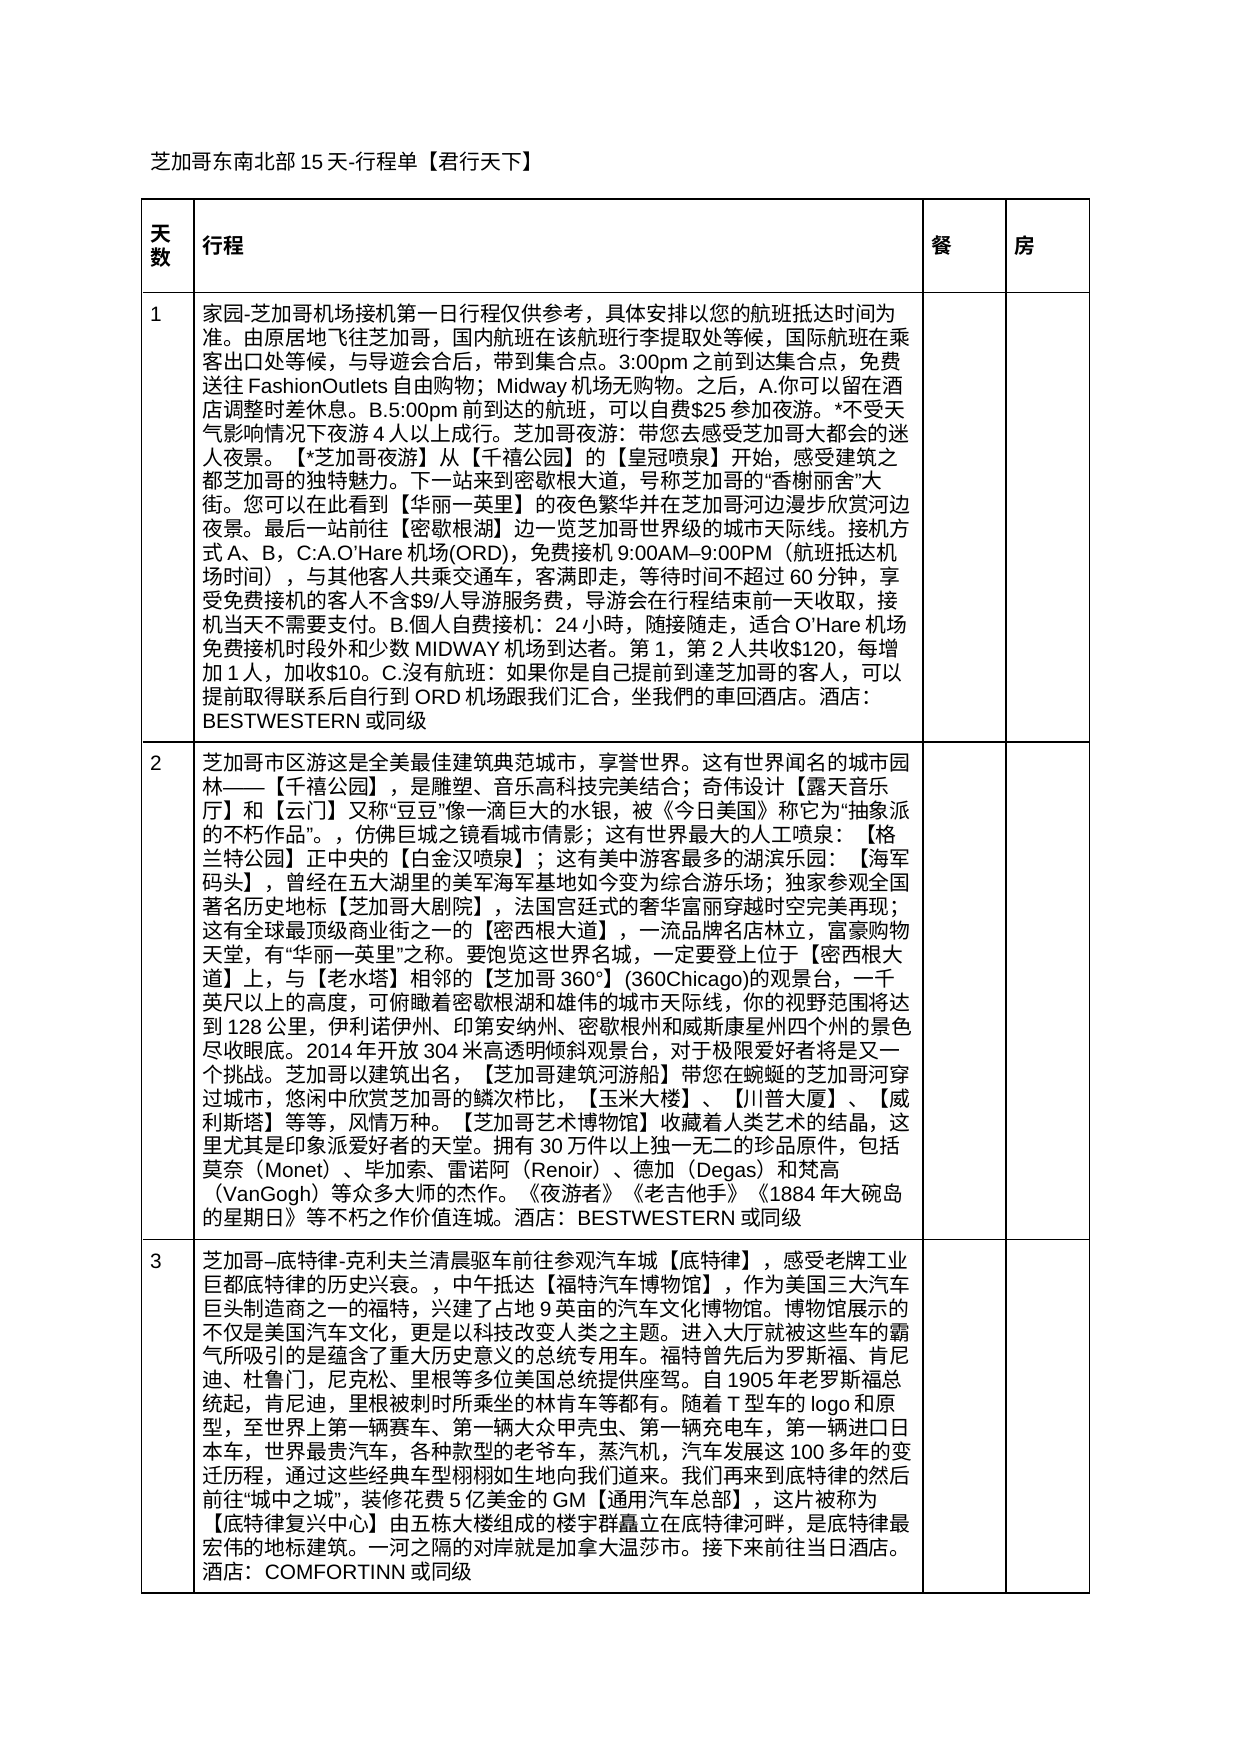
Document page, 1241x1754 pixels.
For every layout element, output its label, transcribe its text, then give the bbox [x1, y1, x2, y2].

table_cell 2 [142, 742, 193, 1238]
table_cell 3 [142, 1240, 193, 1592]
table_cell [924, 293, 1005, 741]
table_cell 家园-芝加哥机场接机第一日行程仅供参考，具体安排以您的航班抵达时间为准。由原居地飞往芝加哥，国内航班在该航班行李提取处等候，国际航班在乘客出口处等候，与导遊会合后，带到集合点。3:00pm之前到达集合点，免费送往FashionOutlets自由购物；Midway机场无购物。之后，A.你可以留在酒店调整时差休息。B.5:00pm前到达的航班，可以自费$25参加夜游。*不受天气影响情况下夜游4人以上成行。芝加哥夜游：带您去感受芝加哥大都会的迷人夜景。【*芝加哥夜游】从【千禧公园】的【皇冠喷泉】开始，感受建筑之都芝加哥的独特魅力。下一站来到密歇根大道，号称芝加哥的“香榭丽舍”大街。您可以在此看到【华丽一英里】的夜色繁华并在芝加哥河边漫步欣赏河边夜景。最后一站前往【密歇根湖】边一览芝加哥世界级的城市天际线。接机方式A、B，C:A.O’Hare机场(ORD)，免费接机9:00AM–9:00PM（航班抵达机场时间），与其他客人共乘交通车，客满即走，等待时间不超过60分钟，享受免费接机的客人不含$9/人导游服务费，导游会在行程结束前一天收取，接机当天不需要支付。B.個人自费接机：24小時，随接随走，适合O’Hare机场免费接机时段外和少数MIDWAY机场到达者。第1，第2人共收$120，每增加1人，加收$10。C.沒有航班：如果你是自己提前到達芝加哥的客人，可以提前取得联系后自行到ORD机场跟我们汇合，坐我們的車回酒店。酒店：BESTWESTERN或同级 [195, 293, 922, 741]
table_header 天数 [142, 200, 193, 292]
table_cell 芝加哥市区游这是全美最佳建筑典范城市，享誉世界。这有世界闻名的城市园林——【千禧公园】，是雕塑、音乐高科技完美结合；奇伟设计【露天音乐厅】和【云门】又称“豆豆”像一滴巨大的水银，被《今日美国》称它为“抽象派的不朽作品”。，仿佛巨城之镜看城市倩影；这有世界最大的人工喷泉：【格兰特公园】正中央的【白金汉喷泉】；这有美中游客最多的湖滨乐园：【海军码头】，曾经在五大湖里的美军海军基地如今变为综合游乐场；独家参观全国著名历史地标【芝加哥大剧院】，法国宫廷式的奢华富丽穿越时空完美再现；这有全球最顶级商业街之一的【密西根大道】，一流品牌名店林立，富豪购物天堂，有“华丽一英里”之称。要饱览这世界名城，一定要登上位于【密西根大道】上，与【老水塔】相邻的【芝加哥360°】(360Chicago)的观景台，一千英尺以上的高度，可俯瞰着密歇根湖和雄伟的城市天际线，你的视野范围将达到128公里，伊利诺伊州、印第安纳州、密歇根州和威斯康星州四个州的景色尽收眼底。2014年开放304米高透明倾斜观景台，对于极限爱好者将是又一个挑战。芝加哥以建筑出名，【芝加哥建筑河游船】带您在蜿蜒的芝加哥河穿过城市，悠闲中欣赏芝加哥的鳞次栉比，【玉米大楼】、【川普大厦】、【威利斯塔】等等，风情万种。【芝加哥艺术博物馆】收藏着人类艺术的结晶，这里尤其是印象派爱好者的天堂。拥有30万件以上独一无二的珍品原件，包括莫奈（Monet）、毕加索、雷诺阿（Renoir）、德加（Degas）和梵高（VanGogh）等众多大师的杰作。《夜游者》《老吉他手》《1884年大碗岛的星期日》等不朽之作价值连城。酒店：BESTWESTERN或同级 [195, 743, 922, 1238]
table_cell 1 [142, 293, 193, 741]
table_cell [924, 743, 1005, 1238]
text 芝加哥东南北部15天-行程单【君行天下】 [150, 150, 1090, 174]
table_header 餐 [924, 200, 1005, 292]
table_cell [1007, 1240, 1089, 1592]
table_header 房 [1007, 200, 1089, 292]
table_header 行程 [195, 200, 922, 292]
table_cell [1007, 293, 1089, 741]
table_cell [1007, 743, 1089, 1238]
table_cell 芝加哥–底特律-克利夫兰清晨驱车前往参观汽车城【底特律】，感受老牌工业巨都底特律的历史兴衰。，中午抵达【福特汽车博物馆】，作为美国三大汽车巨头制造商之一的福特，兴建了占地9英亩的汽车文化博物馆。博物馆展示的不仅是美国汽车文化，更是以科技改变人类之主题。进入大厅就被这些车的霸气所吸引的是蕴含了重大历史意义的总统专用车。福特曾先后为罗斯福、肯尼迪、杜鲁门，尼克松、里根等多位美国总统提供座驾。自1905年老罗斯福总统起，肯尼迪，里根被刺时所乘坐的林肯车等都有。随着T型车的logo和原型，至世界上第一辆赛车、第一辆大众甲壳虫、第一辆充电车，第一辆进口日本车，世界最贵汽车，各种款型的老爷车，蒸汽机，汽车发展这100多年的变迁历程，通过这些经典车型栩栩如生地向我们道来。我们再来到底特律的然后前往“城中之城”，装修花费5亿美金的GM【通用汽车总部】，这片被称为【底特律复兴中心】由五栋大楼组成的楼宇群矗立在底特律河畔，是底特律最宏伟的地标建筑。一河之隔的对岸就是加拿大温莎市。接下来前往当日酒店。酒店：COMFORTINN或同级 [195, 1240, 922, 1592]
table_cell [924, 1240, 1005, 1592]
